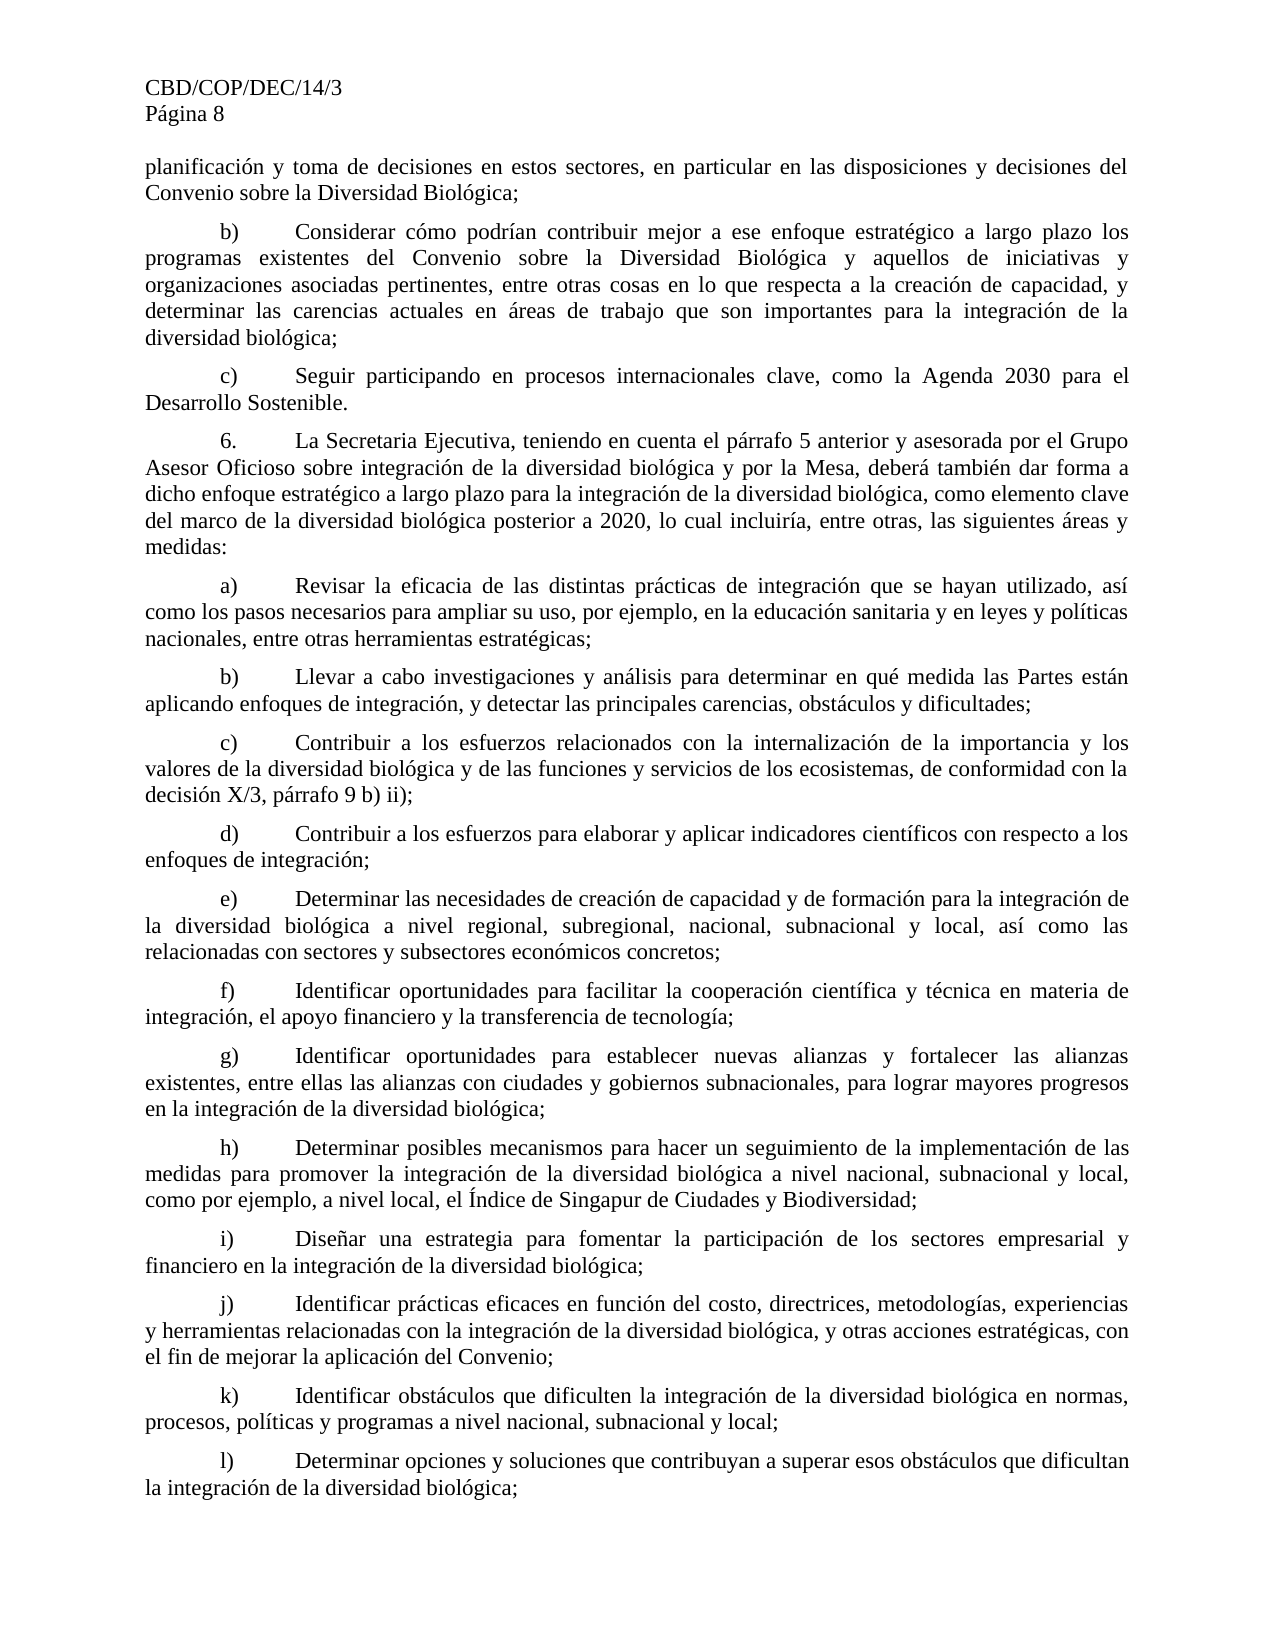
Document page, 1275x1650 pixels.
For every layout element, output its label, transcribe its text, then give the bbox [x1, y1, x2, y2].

list 6. La Secretaria Ejecutiva, teniendo en cuenta el párrafo 5 anterior y asesorada por el Grupo Asesor Oficioso sobre integración de la diversidad biológica y por la Mesa, deberá también dar forma a dicho enfoque estratégico a largo plazo para la integración de la diversidad biológica, como elemento clave del marco de la diversidad biológica posterior a 2020, lo cual incluiría, entre otras, las siguientes áreas y medidas: [145, 428, 1130, 559]
list c) Contribuir a los esfuerzos relacionados con la internalización de la importancia y los valores de la diversidad biológica y de las funciones y servicios de los ecosistemas, de conformidad con la decisión X/3, párrafo 9 b) ii); [145, 729, 1130, 808]
text l) Determinar opciones y soluciones que contribuyan a superar esos obstáculos que dificultan la integración de la diversidad biológica; [145, 1447, 1130, 1500]
list c) Seguir participando en procesos internacionales clave, como la Agenda 2030 para el Desarrollo Sostenible. [145, 362, 1130, 415]
list d) Contribuir a los esfuerzos para elaborar y aplicar indicadores científicos con respecto a los enfoques de integración; [145, 820, 1130, 873]
list f) Identificar oportunidades para facilitar la cooperación científica y técnica en materia de integración, el apoyo financiero y la transferencia de tecnología; [145, 977, 1130, 1030]
list g) Identificar oportunidades para establecer nuevas alianzas y fortalecer las alianzas existentes, entre ellas las alianzas con ciudades y gobiernos subnacionales, para lograr mayores progresos en la integración de la diversidad biológica; [145, 1042, 1130, 1121]
list i) Diseñar una estrategia para fomentar la participación de los sectores empresarial y financiero en la integración de la diversidad biológica; [145, 1225, 1130, 1278]
text e) Determinar las necesidades de creación de capacidad y de formación para la integración de la diversidad biológica a nivel regional, subregional, nacional, subnacional y local, así como las relacionadas con sectores y subsectores económicos concretos; [145, 885, 1130, 964]
text k) Identificar obstáculos que dificulten la integración de la diversidad biológica en normas, procesos, políticas y programas a nivel nacional, subnacional y local; [145, 1382, 1130, 1435]
list j) Identificar prácticas eficaces en función del costo, directrices, metodologías, experiencias y herramientas relacionadas con la integración de la diversidad biológica, y otras acciones estratégicas, con el fin de mejorar la aplicación del Convenio; [145, 1291, 1130, 1369]
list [145, 153, 1130, 206]
list a) Revisar la eficacia de las distintas prácticas de integración que se hayan utilizado, así como los pasos necesarios para ampliar su uso, por ejemplo, en la educación sanitaria y en leyes y políticas nacionales, entre otras herramientas estratégicas; [145, 572, 1130, 651]
list b) Llevar a cabo investigaciones y análisis para determinar en qué medida las Partes están aplicando enfoques de integración, y detectar las principales carencias, obstáculos y dificultades; [145, 663, 1130, 716]
list h) Determinar posibles mecanismos para hacer un seguimiento de la implementación de las medidas para promover la integración de la diversidad biológica a nivel nacional, subnacional y local, como por ejemplo, a nivel local, el Índice de Singapur de Ciudades y Biodiversidad; [145, 1134, 1130, 1213]
list b) Considerar cómo podrían contribuir mejor a ese enfoque estratégico a largo plazo los programas existentes del Convenio sobre la Diversidad Biológica y aquellos de iniciativas y organizaciones asociadas pertinentes, entre otras cosas en lo que respecta a la creación de capacidad, y determinar las carencias actuales en áreas de trabajo que son importantes para la integración de la diversidad biológica; [145, 218, 1130, 350]
